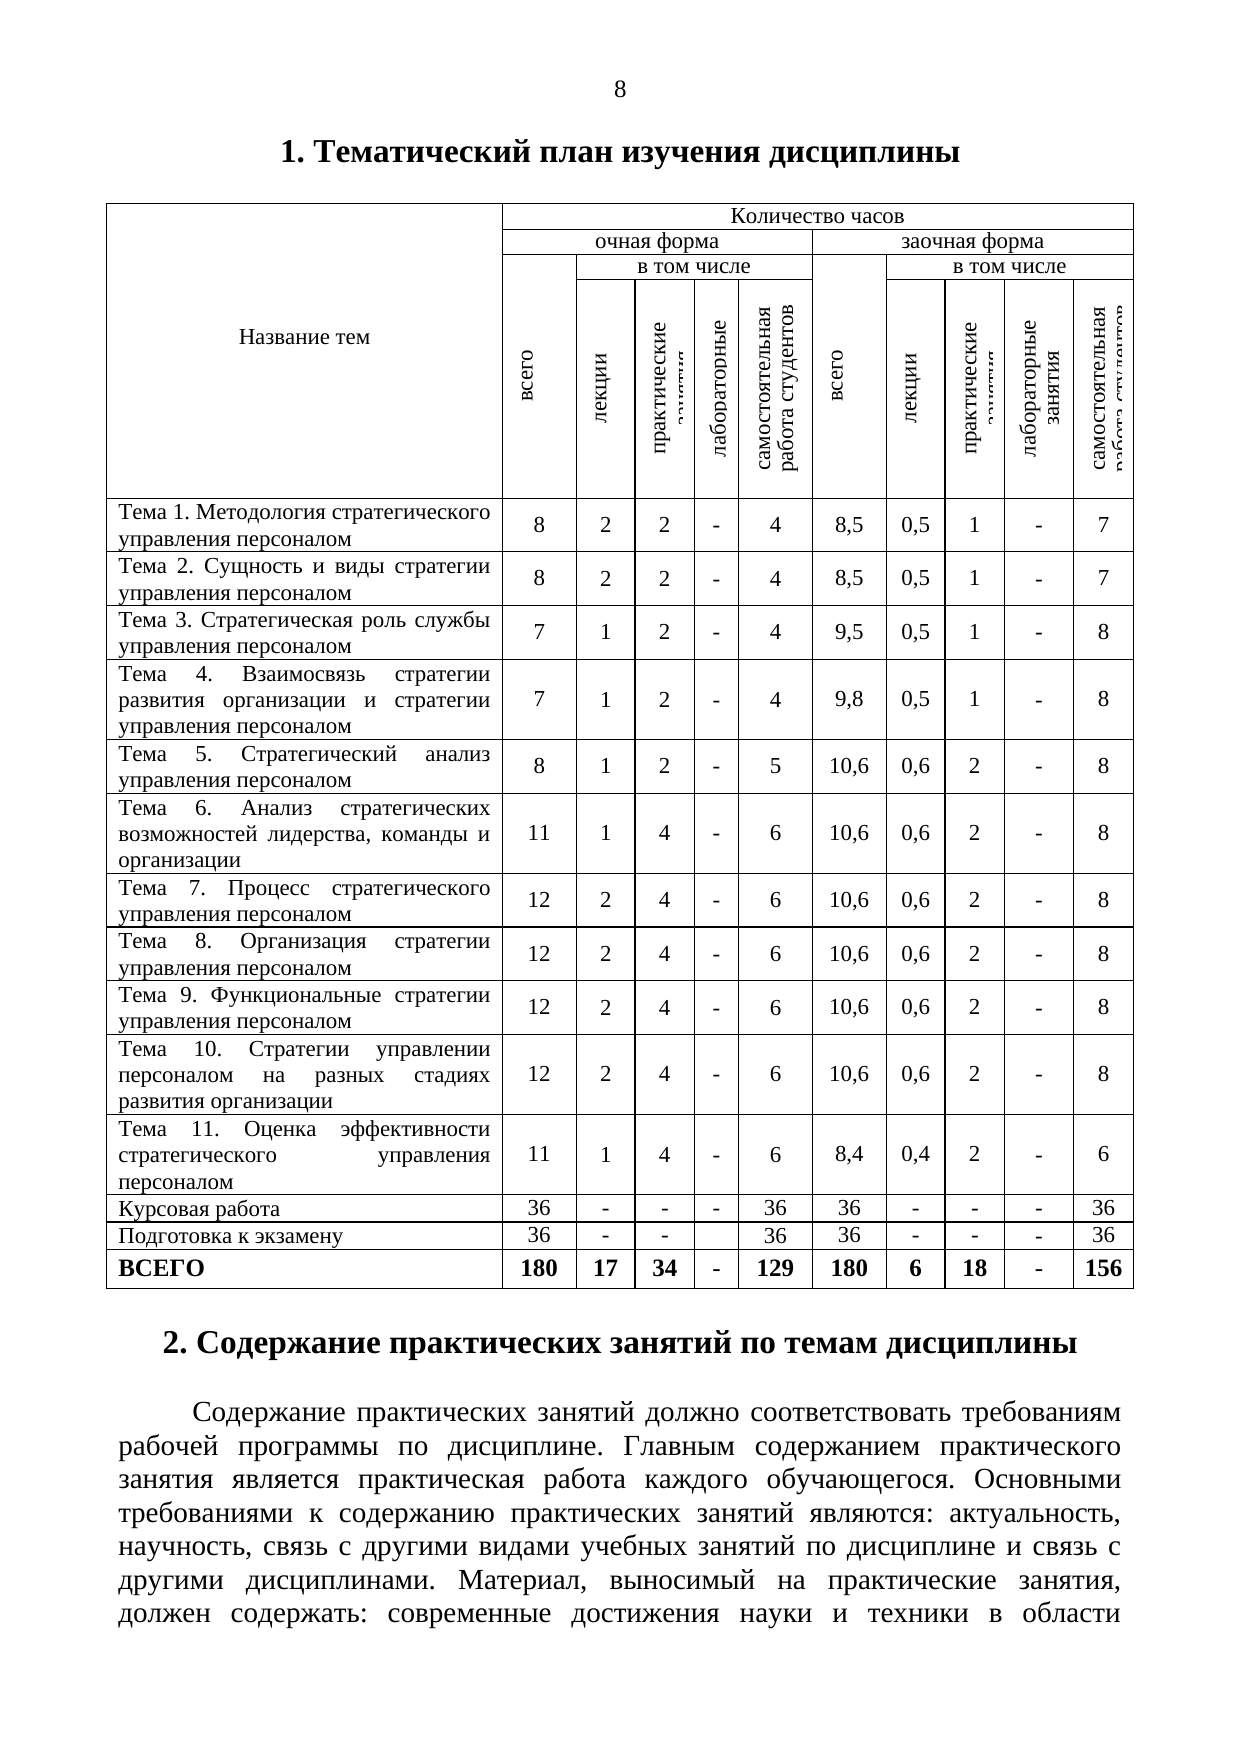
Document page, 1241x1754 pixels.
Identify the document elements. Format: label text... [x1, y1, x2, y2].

table_cell всего [503, 255, 576, 497]
table_cell 2 [946, 874, 1004, 926]
table_cell 36 [1074, 1195, 1133, 1221]
table_cell Тема 3. Стратегическая роль службы управления персоналом [107, 606, 502, 659]
table_cell 36 [739, 1223, 812, 1249]
table_cell 180 [813, 1250, 886, 1288]
table_cell 0,4 [887, 1115, 944, 1194]
table_cell 4 [636, 981, 694, 1034]
table_cell 2 [636, 552, 694, 605]
table_cell - [1005, 1195, 1073, 1221]
table_cell Тема 11. Оценка эффективности стратегического управления персоналом [107, 1115, 502, 1194]
table_header Количество часов [503, 204, 1133, 228]
table_cell 6 [739, 981, 812, 1034]
table_cell в том числе [887, 255, 1133, 279]
table_cell 10,6 [813, 981, 886, 1034]
table_cell - [695, 499, 738, 551]
table_cell 1 [946, 660, 1004, 739]
table_cell заочная форма [813, 230, 1133, 254]
table_cell 1 [946, 499, 1004, 551]
table_cell 4 [636, 1035, 694, 1114]
table_cell лабораторные занятия [1005, 280, 1073, 497]
table_cell - [946, 1195, 1004, 1221]
table_cell Тема 10. Стратегии управлении персоналом на разных стадиях развития организации [107, 1035, 502, 1114]
table_cell 36 [1074, 1223, 1133, 1249]
table_cell - [695, 1250, 738, 1288]
table_cell лекции [887, 280, 944, 497]
table_header Название тем [107, 204, 502, 497]
table_cell - [1005, 499, 1073, 551]
table_cell 36 [503, 1195, 576, 1221]
table_cell 0,6 [887, 981, 944, 1034]
table_cell - [1005, 606, 1073, 659]
table_cell 2 [577, 1035, 634, 1114]
table_cell практические занятия [946, 280, 1004, 497]
table_cell - [695, 1035, 738, 1114]
table_cell 10,6 [813, 874, 886, 926]
table_cell 8,5 [813, 499, 886, 551]
table_cell 10,6 [813, 1035, 886, 1114]
table_cell 11 [503, 1115, 576, 1194]
table_cell 180 [503, 1250, 576, 1288]
table_cell - [695, 874, 738, 926]
table_cell 4 [739, 606, 812, 659]
table_cell 8 [1074, 981, 1133, 1034]
table_cell 8 [1074, 1035, 1133, 1114]
table_cell 17 [577, 1250, 634, 1288]
table_cell 12 [503, 981, 576, 1034]
table_cell Тема 2. Сущность и виды стратегии управления персоналом [107, 552, 502, 605]
table_cell 2 [577, 874, 634, 926]
table_cell очная форма [503, 230, 812, 254]
table_cell 8,5 [813, 552, 886, 605]
text 2. Содержание практических занятий по темам дисциплины [118, 1322, 1122, 1361]
table_cell 34 [636, 1250, 694, 1288]
table_cell 7 [503, 606, 576, 659]
table_cell 1 [946, 606, 1004, 659]
table_cell - [695, 740, 738, 792]
table_cell 1 [946, 552, 1004, 605]
table_cell 2 [577, 928, 634, 980]
table_cell 2 [946, 981, 1004, 1034]
table_cell 2 [577, 981, 634, 1034]
table_cell - [577, 1195, 634, 1221]
table_cell ВСЕГО [107, 1250, 502, 1288]
table_cell 9,8 [813, 660, 886, 739]
table_cell 8 [503, 740, 576, 792]
table_cell самостоятельная работа студентов [739, 280, 812, 497]
table_cell Тема 6. Анализ стратегических возможностей лидерства, команды и организации [107, 794, 502, 873]
table_cell - [1005, 1223, 1073, 1249]
table_cell 4 [739, 552, 812, 605]
table_cell - [1005, 660, 1073, 739]
table_cell 2 [636, 660, 694, 739]
table_cell - [1005, 874, 1073, 926]
table_cell 2 [946, 1035, 1004, 1114]
table_cell 7 [503, 660, 576, 739]
table_cell 4 [636, 794, 694, 873]
table_cell 10,6 [813, 928, 886, 980]
table_cell - [1005, 552, 1073, 605]
table_cell 8 [1074, 606, 1133, 659]
table_cell 129 [739, 1250, 812, 1288]
table_cell 2 [946, 794, 1004, 873]
table_cell самостоятельная работа студентов [1074, 280, 1133, 497]
table_cell 8 [503, 499, 576, 551]
table_cell 8 [1074, 740, 1133, 792]
table_cell 7 [1074, 552, 1133, 605]
table_cell - [1005, 928, 1073, 980]
table_cell Курсовая работа [107, 1195, 502, 1221]
table_cell 6 [1074, 1115, 1133, 1194]
table_cell - [695, 981, 738, 1034]
table_cell 8 [1074, 794, 1133, 873]
table_cell - [695, 1195, 738, 1221]
table_cell 4 [739, 660, 812, 739]
table_cell 10,6 [813, 740, 886, 792]
table_cell 36 [813, 1223, 886, 1249]
table_cell 8 [1074, 874, 1133, 926]
table_cell - [1005, 1250, 1073, 1288]
table_cell - [887, 1195, 944, 1221]
table_cell 1 [577, 740, 634, 792]
table_cell 8 [503, 552, 576, 605]
table_cell лабораторные занятия [695, 280, 738, 497]
table_cell 1 [577, 606, 634, 659]
table_cell 6 [887, 1250, 944, 1288]
table_cell 1 [577, 1115, 634, 1194]
table_cell - [887, 1223, 944, 1249]
table_cell 0,6 [887, 874, 944, 926]
table_cell в том числе [577, 255, 812, 279]
table_cell 18 [946, 1250, 1004, 1288]
table_cell 0,5 [887, 660, 944, 739]
table_cell 2 [636, 606, 694, 659]
table_cell - [695, 794, 738, 873]
table_cell 2 [946, 1115, 1004, 1194]
table_cell 0,5 [887, 552, 944, 605]
table_cell 8 [1074, 928, 1133, 980]
table_cell 8,4 [813, 1115, 886, 1194]
table_cell 2 [946, 740, 1004, 792]
table_cell - [695, 928, 738, 980]
table_cell 156 [1074, 1250, 1133, 1288]
table_cell Тема 1. Методология стратегического управления персоналом [107, 499, 502, 551]
table_cell 12 [503, 928, 576, 980]
table_cell 12 [503, 874, 576, 926]
table_cell 0,6 [887, 1035, 944, 1114]
table_cell 36 [503, 1223, 576, 1249]
table_cell - [1005, 794, 1073, 873]
table_cell 8 [1074, 660, 1133, 739]
table_cell 2 [577, 552, 634, 605]
table_cell 6 [739, 794, 812, 873]
table_cell 7 [1074, 499, 1133, 551]
table_cell 6 [739, 928, 812, 980]
table_cell 6 [739, 1115, 812, 1194]
table_cell 1 [577, 660, 634, 739]
table_cell 36 [739, 1195, 812, 1221]
table_cell практические занятия [636, 280, 694, 497]
table_cell 5 [739, 740, 812, 792]
table_cell Тема 7. Процесс стратегического управления персоналом [107, 874, 502, 926]
table_cell Тема 4. Взаимосвязь стратегии развития организации и стратегии управления персоналом [107, 660, 502, 739]
table_cell - [1005, 1115, 1073, 1194]
table_cell 0,5 [887, 606, 944, 659]
table_cell 4 [739, 499, 812, 551]
table_cell - [1005, 1035, 1073, 1114]
table_cell - [577, 1223, 634, 1249]
table_cell [695, 1223, 738, 1249]
table_cell 2 [946, 928, 1004, 980]
table_cell 0,6 [887, 928, 944, 980]
table_cell - [695, 660, 738, 739]
table_cell Тема 9. Функциональные стратегии управления персоналом [107, 981, 502, 1034]
table_cell - [695, 552, 738, 605]
table_cell - [946, 1223, 1004, 1249]
table_cell 4 [636, 874, 694, 926]
table_cell лекции [577, 280, 634, 497]
table_cell - [636, 1195, 694, 1221]
table_cell 4 [636, 1115, 694, 1194]
table_cell 4 [636, 928, 694, 980]
table_cell 9,5 [813, 606, 886, 659]
text 1. Тематический план изучения дисциплины [118, 131, 1122, 170]
table_cell 2 [636, 499, 694, 551]
table_cell 11 [503, 794, 576, 873]
table_cell 0,6 [887, 740, 944, 792]
table_cell 6 [739, 874, 812, 926]
table_cell 12 [503, 1035, 576, 1114]
table_cell 1 [577, 794, 634, 873]
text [118, 1394, 1122, 1629]
table_cell Тема 8. Организация стратегии управления персоналом [107, 928, 502, 980]
table_cell - [695, 1115, 738, 1194]
table_cell 2 [577, 499, 634, 551]
table_cell - [636, 1223, 694, 1249]
table_cell 36 [813, 1195, 886, 1221]
table_cell 0,5 [887, 499, 944, 551]
table_cell 0,6 [887, 794, 944, 873]
table_cell всего [813, 255, 886, 497]
table_cell 6 [739, 1035, 812, 1114]
table_cell - [695, 606, 738, 659]
table_cell - [1005, 740, 1073, 792]
table_cell Тема 5. Стратегический анализ управления персоналом [107, 740, 502, 792]
table_cell - [1005, 981, 1073, 1034]
table_cell Подготовка к экзамену [107, 1223, 502, 1249]
table_cell 10,6 [813, 794, 886, 873]
table_cell 2 [636, 740, 694, 792]
